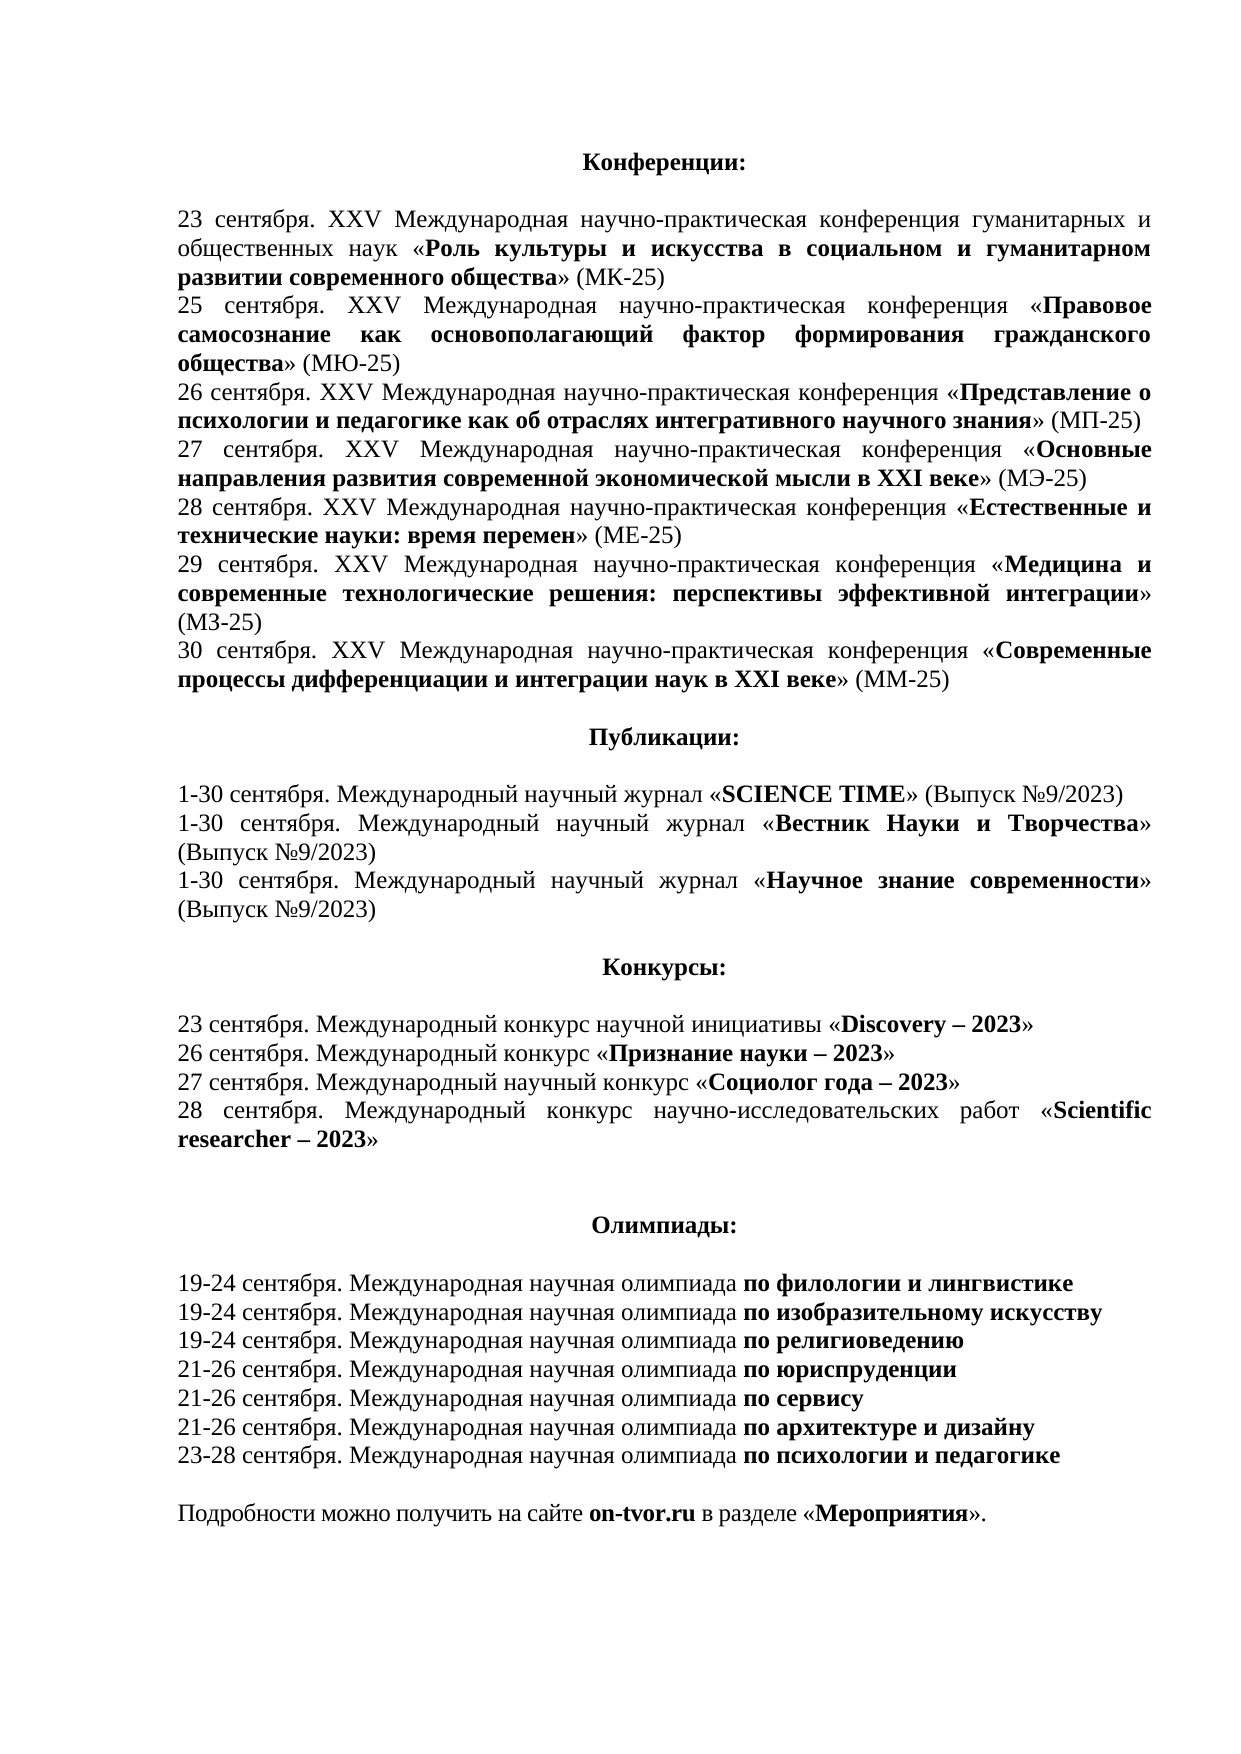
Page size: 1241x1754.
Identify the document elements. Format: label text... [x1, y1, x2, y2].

text 1-30 сентября. Международный научный журнал «Вестник Науки и Творчества» (Выпуск №9/2023) [177, 808, 1152, 866]
text 26 сентября. Международный конкурс «Признание науки – 2023» [177, 1038, 1152, 1067]
text 23 сентября. XXV Международная научно-практическая конференция гуманитарных и общественных наук «Роль культуры и искусства в социальном и гуманитарном развитии современного общества» (МК-25) [177, 204, 1152, 291]
text 28 сентября. Международный конкурс научно-исследовательских работ «Scientific researcher – 2023» [177, 1096, 1152, 1153]
text 21-26 сентября. Международная научная олимпиада по юриспруденции [177, 1354, 1152, 1383]
text 19-24 сентября. Международная научная олимпиада по религиоведению [177, 1326, 1152, 1354]
text 19-24 сентября. Международная научная олимпиада по изобразительному искусству [177, 1297, 1152, 1326]
text 25 сентября. XXV Международная научно-практическая конференция «Правовое самосознание как основополагающий фактор формирования гражданского общества» (МЮ-25) [177, 291, 1152, 377]
text 29 сентября. XXV Международная научно-практическая конференция «Медицина и современные технологические решения: перспективы эффективной интеграции» (МЗ-25) 30 сентября. XXV Международная научно-практическая конференция «Современные процессы дифференциации и интеграции наук в XXI веке» (ММ-25) [177, 549, 1152, 693]
text Конкурсы: [177, 952, 1152, 981]
text 21-26 сентября. Международная научная олимпиада по архитектуре и дизайну [177, 1412, 1152, 1441]
text 27 сентября. XXV Международная научно-практическая конференция «Основные направления развития современной экономической мысли в XXI веке» (МЭ-25) [177, 434, 1152, 492]
text 1-30 сентября. Международный научный журнал «Научное знание современности» (Выпуск №9/2023) [177, 866, 1152, 923]
text 19-24 сентября. Международная научная олимпиада по филологии и лингвистике [177, 1268, 1152, 1297]
text 23-28 сентября. Международная научная олимпиада по психологии и педагогике [177, 1441, 1152, 1469]
text 27 сентября. Международный научный конкурс «Социолог года – 2023» [177, 1067, 1152, 1096]
text 26 сентября. XXV Международная научно-практическая конференция «Представление о психологии и педагогике как об отраслях интегративного научного знания» (МП-25) [177, 377, 1152, 434]
text Подробности можно получить на сайте on-tvor.ru в разделе «Мероприятия». [177, 1498, 1152, 1527]
text 23 сентября. Международный конкурс научной инициативы «Discovery – 2023» [177, 1009, 1152, 1038]
text 21-26 сентября. Международная научная олимпиада по сервису [177, 1383, 1152, 1412]
text Публикации: [177, 722, 1152, 751]
text 1-30 сентября. Международный научный журнал «SCIENCE TIME» (Выпуск №9/2023) [177, 779, 1152, 808]
text Конференции: [177, 147, 1152, 176]
text 28 сентября. XXV Международная научно-практическая конференция «Естественные и технические науки: время перемен» (МЕ-25) [177, 492, 1152, 549]
text Олимпиады: [177, 1211, 1152, 1239]
